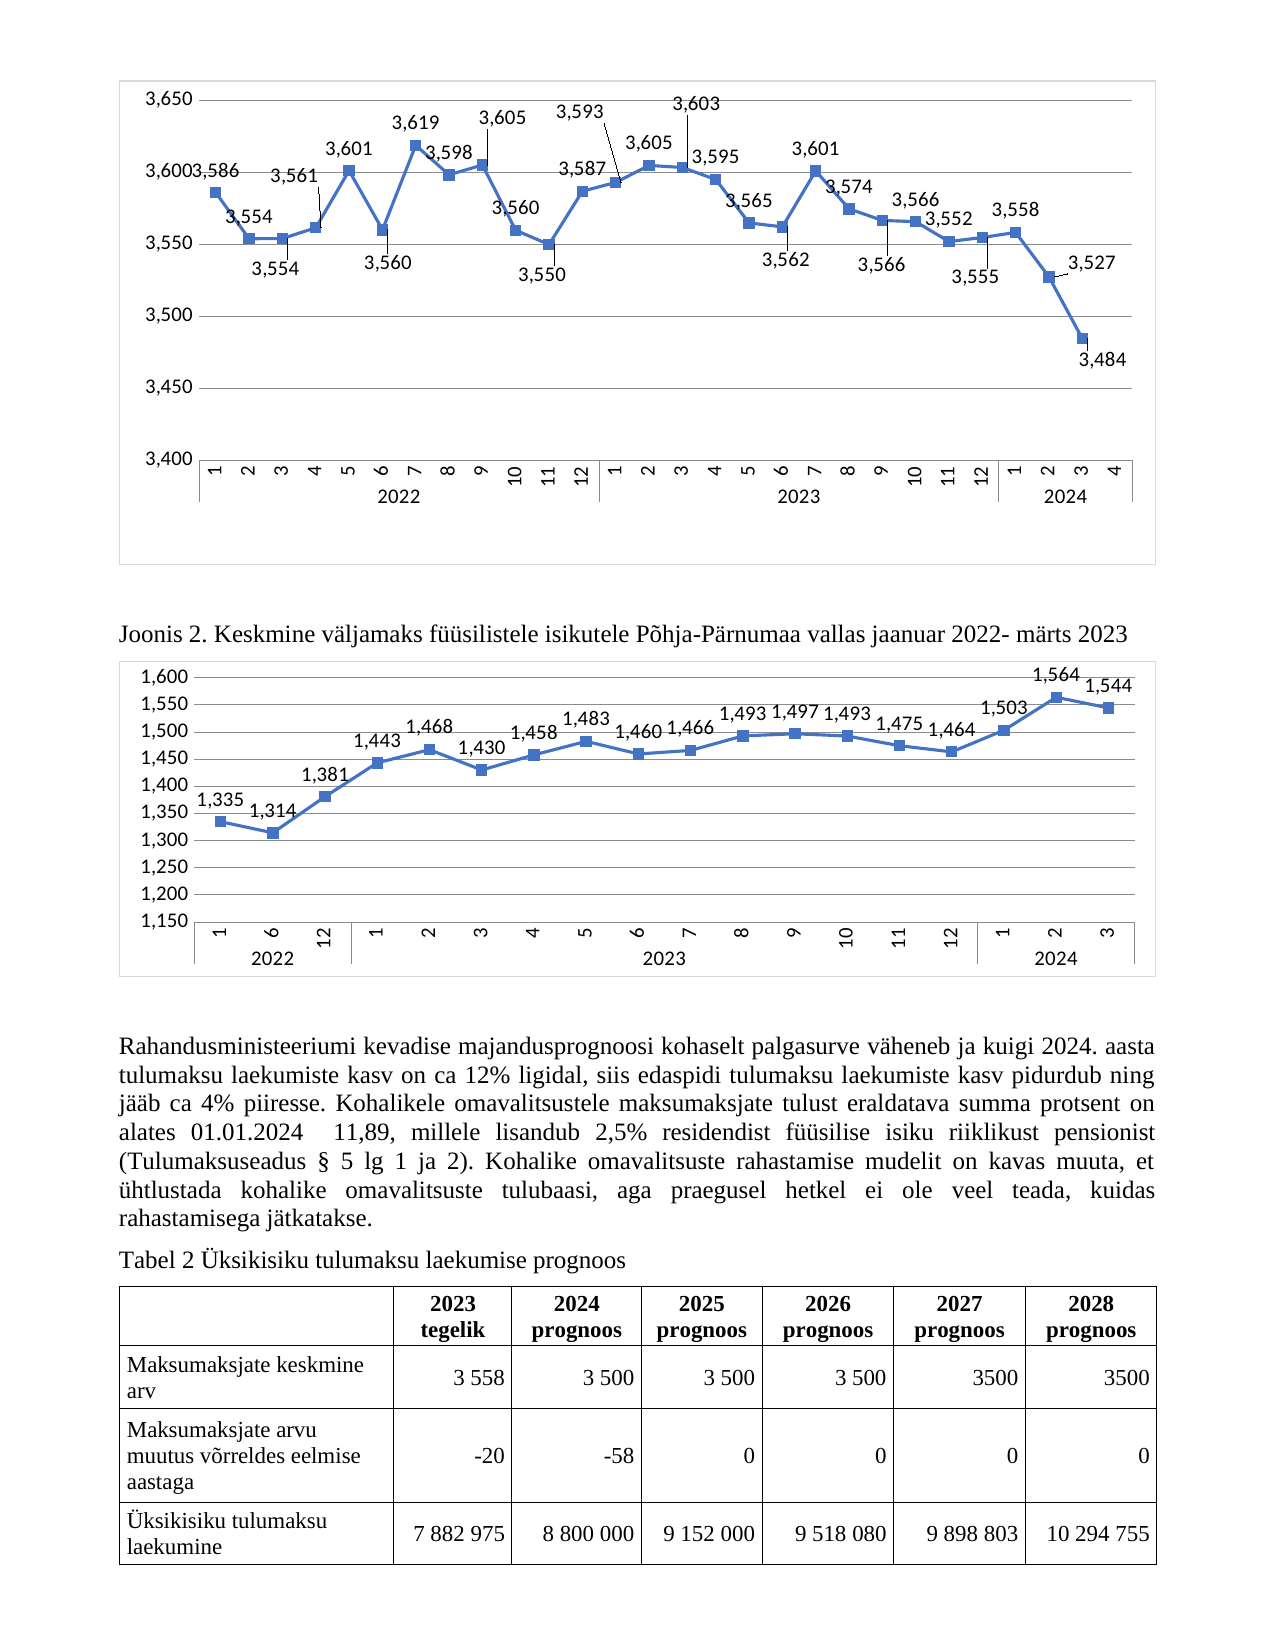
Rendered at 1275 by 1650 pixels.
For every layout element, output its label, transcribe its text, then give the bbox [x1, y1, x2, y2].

table_cell Maksumaksjate keskmine arv [120, 1346, 393, 1408]
table_header 2026 prognoos [763, 1287, 893, 1345]
text Tabel 2 Üksikisiku tulumaksu laekumise prognoos [119, 1245, 1156, 1273]
table_cell -20 [394, 1409, 511, 1502]
table_cell 9 152 000 [642, 1503, 762, 1564]
table_cell 3 500 [763, 1346, 893, 1408]
table_cell 3500 [1026, 1346, 1156, 1408]
table_cell 9 898 803 [894, 1503, 1025, 1564]
table_cell 3 500 [512, 1346, 641, 1408]
table_cell 7 882 975 [394, 1503, 511, 1564]
table_cell 0 [763, 1409, 893, 1502]
table_header 2023 tegelik [394, 1287, 511, 1345]
table_header 2028 prognoos [1026, 1287, 1156, 1345]
table_cell 0 [894, 1409, 1025, 1502]
table_header 2027 prognoos [894, 1287, 1025, 1345]
table_header 2024 prognoos [512, 1287, 641, 1345]
table_cell Maksumaksjate arvu muutus võrreldes eelmise aastaga [120, 1409, 393, 1502]
table_cell 10 294 755 [1026, 1503, 1156, 1564]
table_cell Üksikisiku tulumaksu laekumine [120, 1503, 393, 1564]
text Joonis 2. Keskmine väljamaks füüsilistele isikutele Põhja-Pärnumaa vallas jaanuar 2022- märts 2023 [119, 619, 1156, 648]
table_cell 8 800 000 [512, 1503, 641, 1564]
table_header [120, 1287, 393, 1345]
table_header 2025 prognoos [642, 1287, 762, 1345]
text Rahandusministeeriumi kevadise majandusprognoosi kohaselt palgasurve väheneb ja kuigi 2024. aasta tulumaksu laekumiste kasv on ca 12% ligidal, siis edaspidi tulumaksu laekumiste kasv pidurdub ning jääb ca 4% piiresse. Kohalikele omavalitsustele maksumaksjate tulust eraldatava summa protsent on alates 01.01.2024 11,89, millele lisandub 2,5% residendist füüsilise isiku riiklikust pensionist (Tulumaksuseadus § 5 lg 1 ja 2). Kohalike omavalitsuste rahastamise mudelit on kavas muuta, et ühtlustada kohalike omavalitsuste tulubaasi, aga praegusel hetkel ei ole veel teada, kuidas rahastamisega jätkatakse. [119, 1031, 1156, 1232]
table_cell 3500 [894, 1346, 1025, 1408]
table_cell 9 518 080 [763, 1503, 893, 1564]
table_cell 3 500 [642, 1346, 762, 1408]
table_cell 3 558 [394, 1346, 511, 1408]
table_cell -58 [512, 1409, 641, 1502]
table_cell 0 [642, 1409, 762, 1502]
table_cell 0 [1026, 1409, 1156, 1502]
